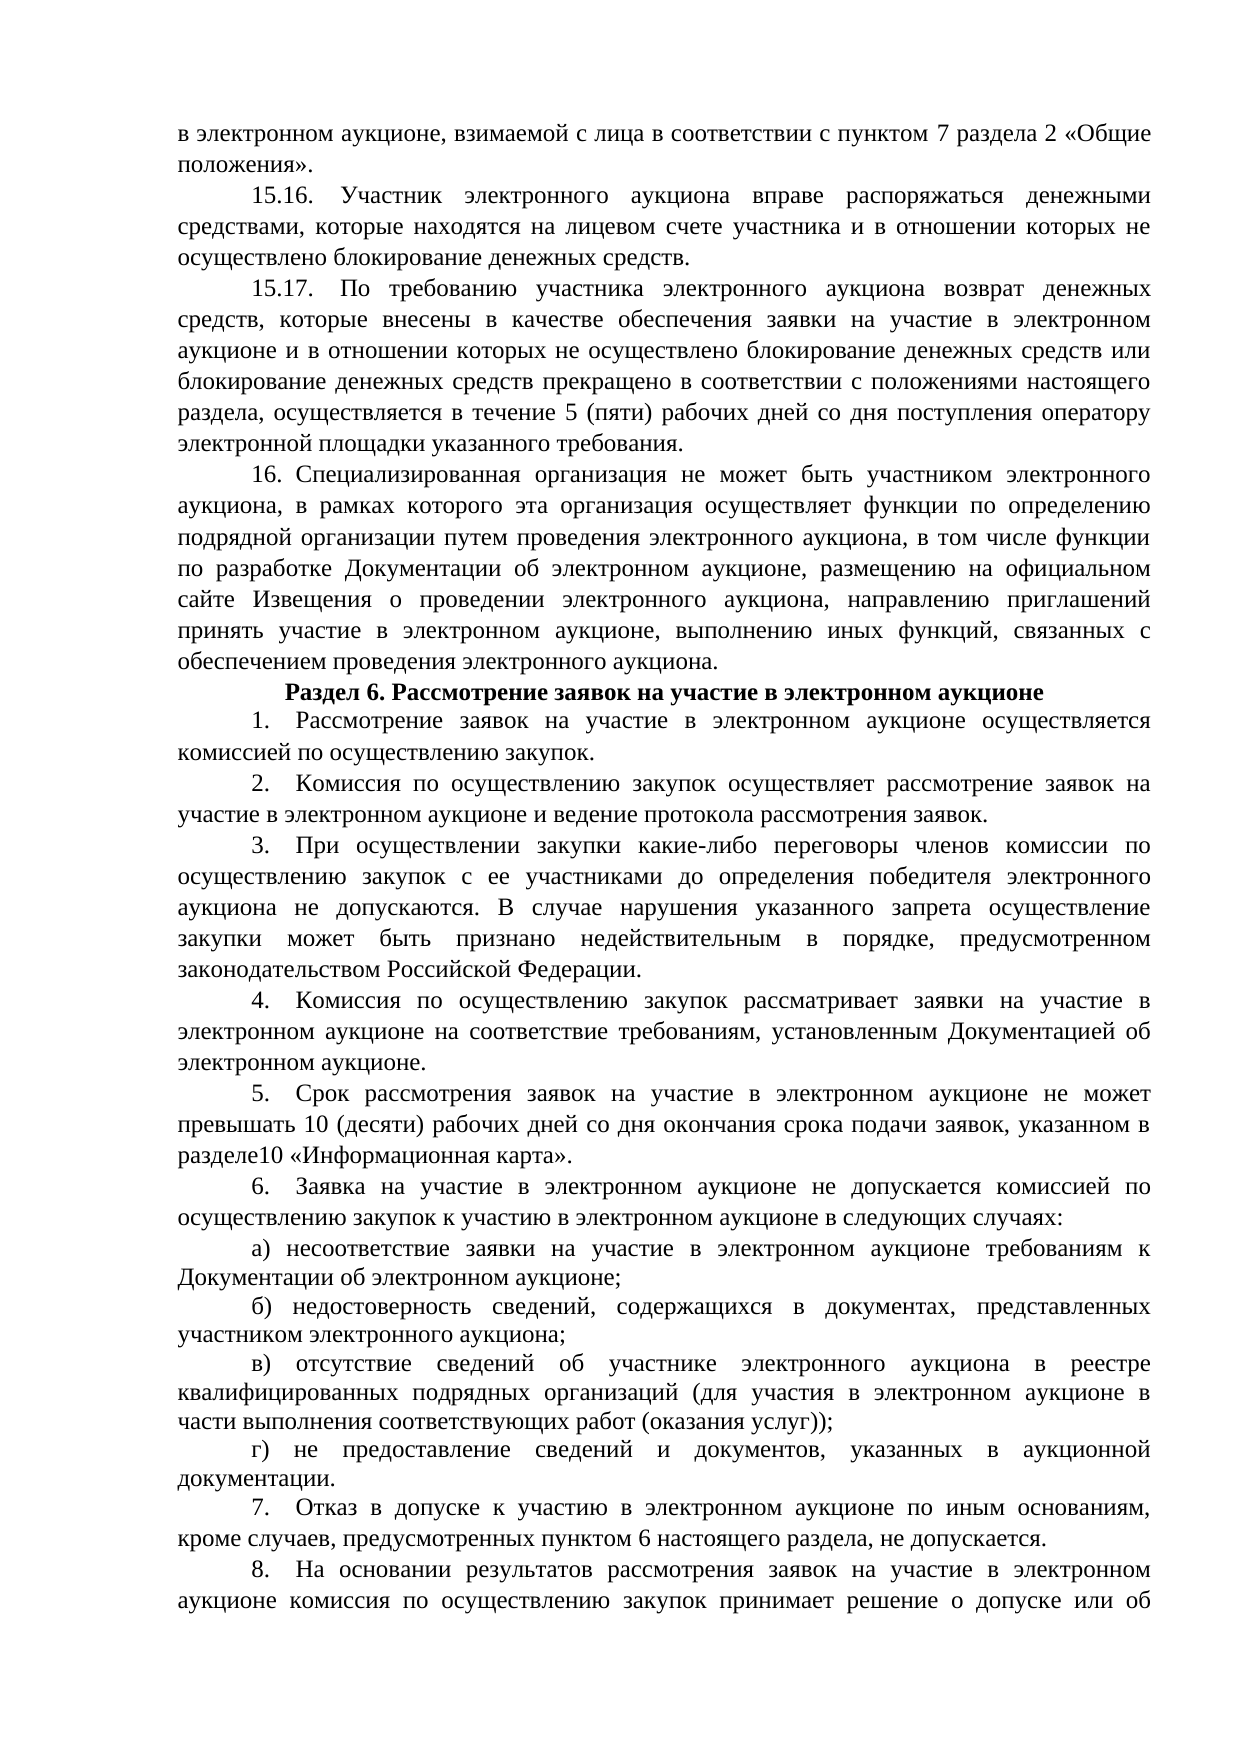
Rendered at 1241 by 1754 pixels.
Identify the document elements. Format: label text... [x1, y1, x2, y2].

list При осуществлении закупки какие-либо переговоры членов комиссии по осуществлению закупок с ее участниками до определения победителя электронного аукциона не допускаются. В случае нарушения указанного запрета осуществление закупки может быть признано недействительным в порядке, предусмотренном законодательством Российской Федерации. [177, 830, 1152, 983]
list Заявка на участие в электронном аукционе не допускается комиссией по осуществлению закупок к участию в электронном аукционе в следующих случаях: [177, 1171, 1152, 1231]
list Рассмотрение заявок на участие в электронном аукционе осуществляется комиссией по осуществлению закупок. [177, 706, 1152, 765]
list Раздел 6. Рассмотрение заявок на участие в электронном аукционе [177, 677, 1152, 706]
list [177, 1554, 1152, 1614]
list Комиссия по осуществлению закупок осуществляет рассмотрение заявок на участие в электронном аукционе и ведение протокола рассмотрения заявок. [177, 768, 1152, 827]
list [177, 118, 1152, 178]
text а) несоответствие заявки на участие в электронном аукционе требованиям к Документации об электронном аукционе; [177, 1233, 1152, 1291]
text б) недостоверность сведений, содержащихся в документах, представленных участником электронного аукциона; [177, 1291, 1152, 1348]
list Отказ в допуске к участию в электронном аукционе по иным основаниям, кроме случаев, предусмотренных пунктом 6 настоящего раздела, не допускается. [177, 1492, 1152, 1552]
list Срок рассмотрения заявок на участие в электронном аукционе не может превышать 10 (десяти) рабочих дней со дня окончания срока подачи заявок, указанном в разделе10 «Информационная карта». [177, 1078, 1152, 1169]
text в) отсутствие сведений об участнике электронного аукциона в реестре квалифицированных подрядных организаций (для участия в электронном аукционе в части выполнения соответствующих работ (оказания услуг)); [177, 1348, 1152, 1434]
list Участник электронного аукциона вправе распоряжаться денежными средствами, которые находятся на лицевом счете участника и в отношении которых не осуществлено блокирование денежных средств. [177, 180, 1152, 271]
list По требованию участника электронного аукциона возврат денежных средств, которые внесены в качестве обеспечения заявки на участие в электронном аукционе и в отношении которых не осуществлено блокирование денежных средств или блокирование денежных средств прекращено в соответствии с положениями настоящего раздела, осуществляется в течение 5 (пяти) рабочих дней со дня поступления оператору электронной площадки указанного требования. [177, 273, 1152, 457]
list Специализированная организация не может быть участником электронного аукциона, в рамках которого эта организация осуществляет функции по определению подрядной организации путем проведения электронного аукциона, в том числе функции по разработке Документации об электронном аукционе, размещению на официальном сайте Извещения о проведении электронного аукциона, направлению приглашений принять участие в электронном аукционе, выполнению иных функций, связанных с обеспечением проведения электронного аукциона. [177, 459, 1152, 674]
text г) не предоставление сведений и документов, указанных в аукционной документации. [177, 1434, 1152, 1492]
list Комиссия по осуществлению закупок рассматривает заявки на участие в электронном аукционе на соответствие требованиям, установленным Документацией об электронном аукционе. [177, 985, 1152, 1076]
